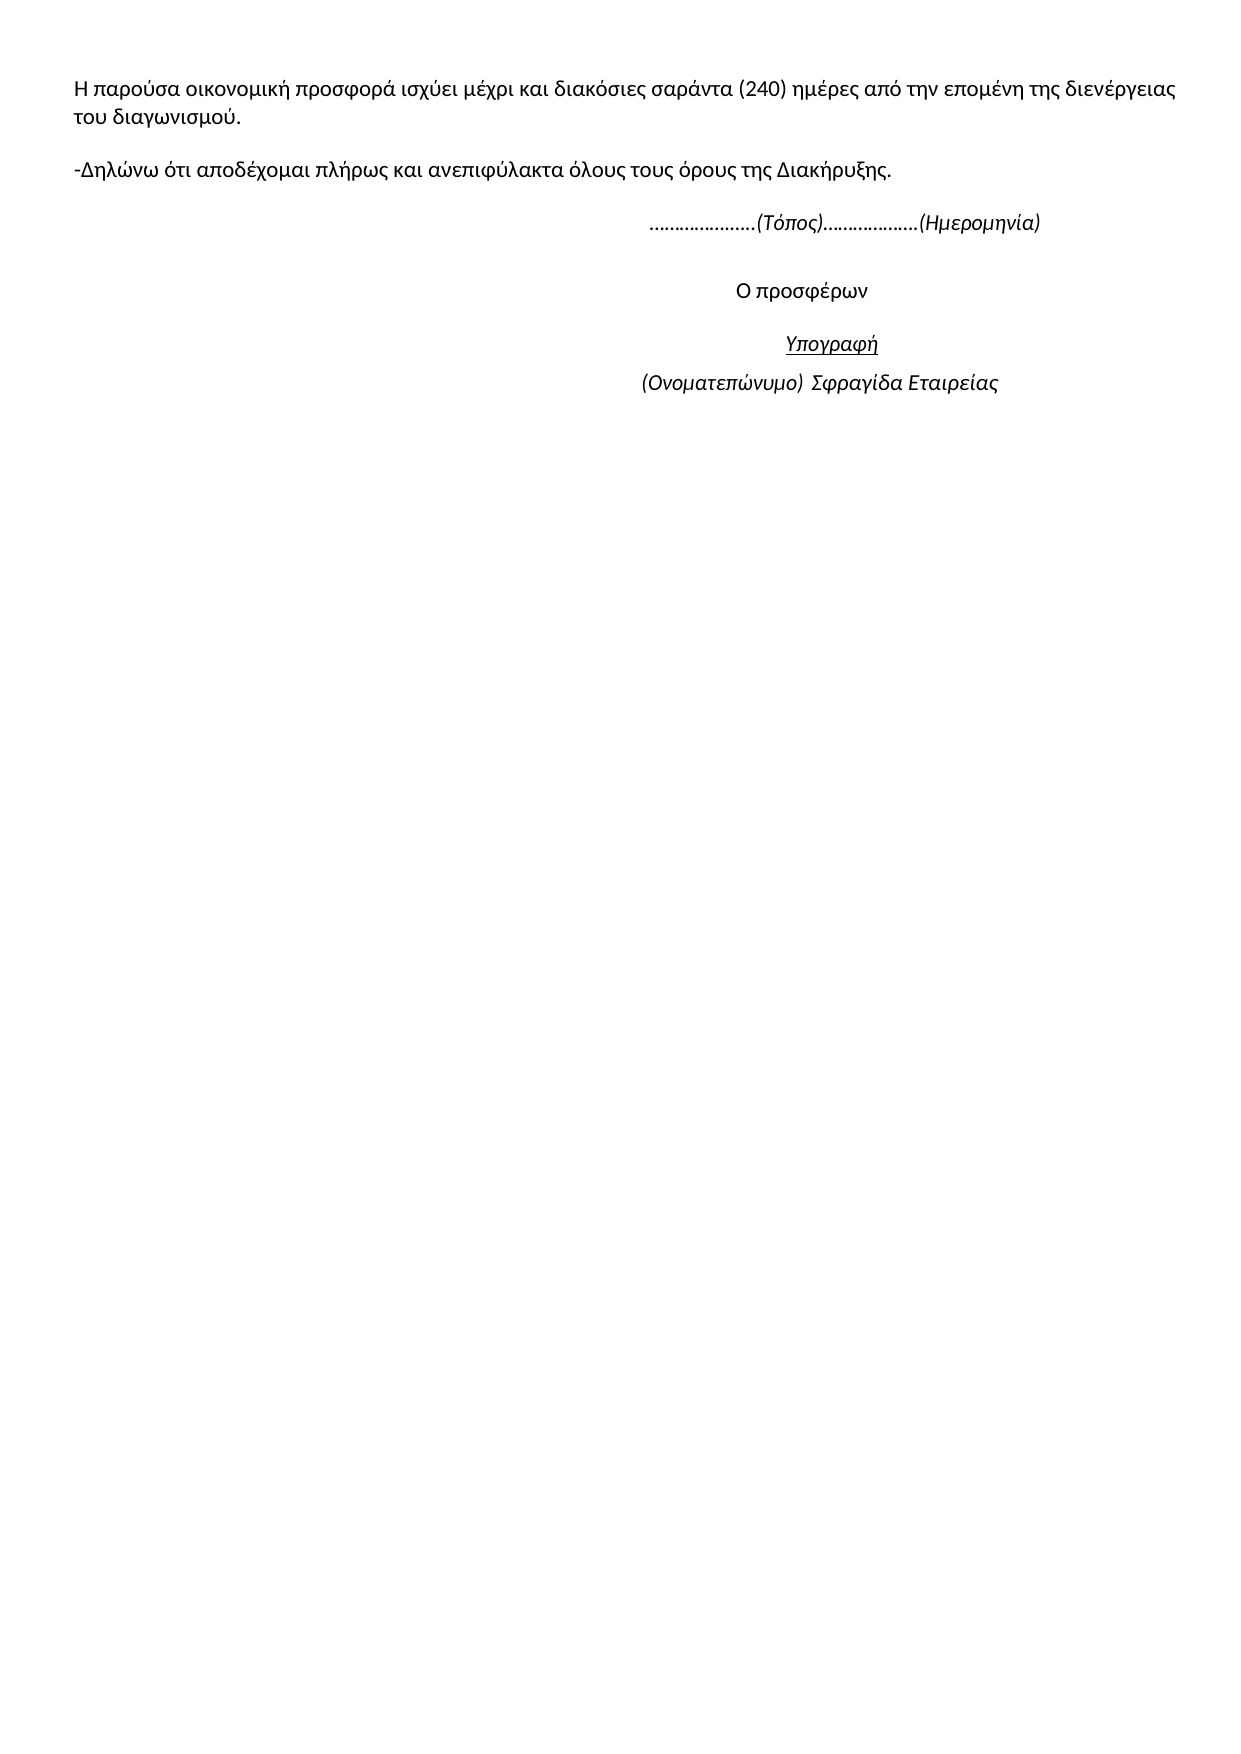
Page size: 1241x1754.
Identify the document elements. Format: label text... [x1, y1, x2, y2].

text Ο προσφέρων [74, 248, 1155, 304]
text Υπογραφή [74, 329, 1154, 357]
text (Ονοματεπώνυμο) Σφραγίδα Εταιρείας [74, 371, 1154, 395]
text -Δηλώνω ότι αποδέχομαι πλήρως και ανεπιφύλακτα όλους τους όρους της Διακήρυξης. [74, 155, 1181, 183]
text Η παρούσα οικονομική προσφορά ισχύει μέχρι και διακόσιες σαράντα (240) ημέρες από την επομένη της διενέργειας του διαγωνισμού. [74, 74, 1178, 130]
text …………….…..(Τόπος)……………….(Ημερομηνία) [74, 208, 1154, 236]
